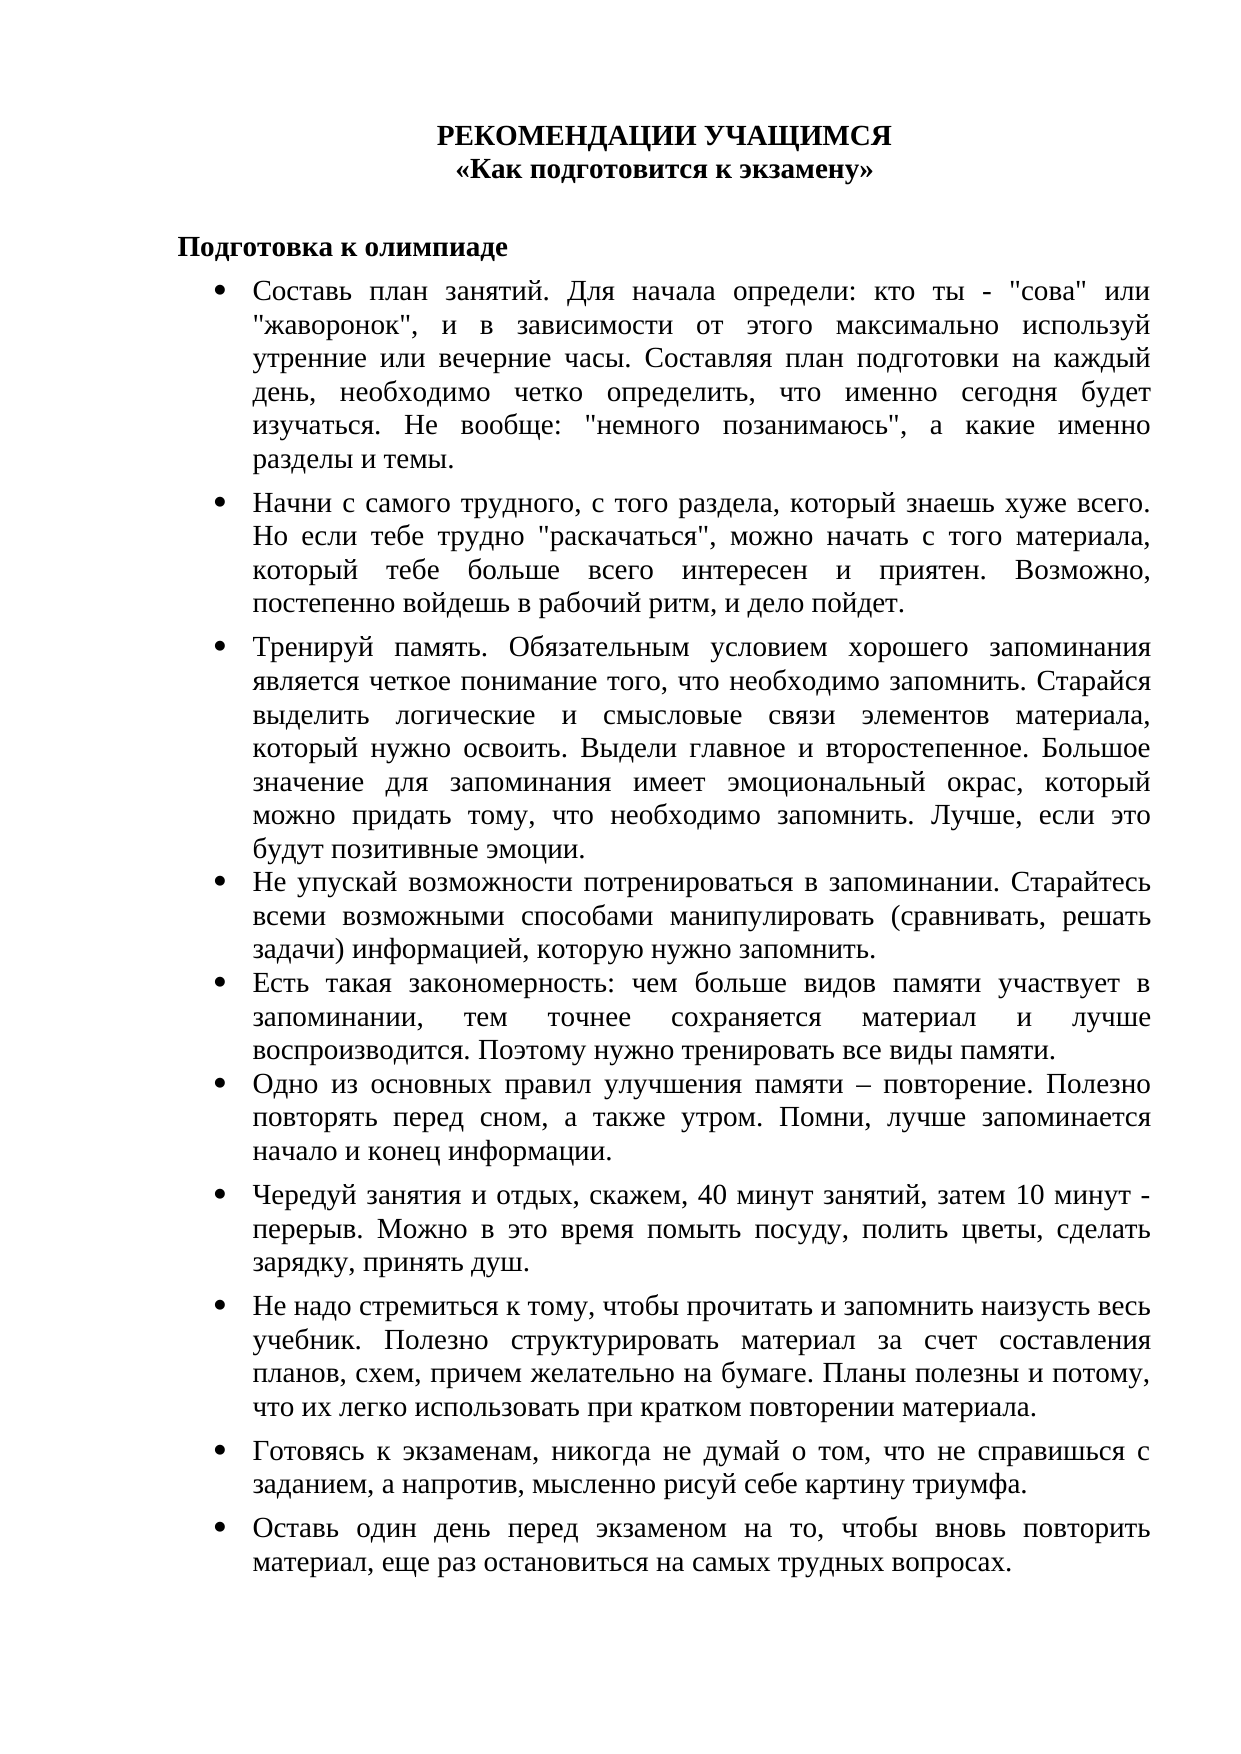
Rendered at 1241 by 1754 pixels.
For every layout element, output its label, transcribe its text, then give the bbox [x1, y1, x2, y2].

list Готовясь к экзаменам, никогда не думай о том, что не справишься с заданием, а напротив, мысленно рисуй себе картину триумфа. [215, 1433, 1152, 1500]
list Начни с самого трудного, с того раздела, который знаешь хуже всего. Но если тебе трудно "раскачаться", можно начать с того материала, который тебе больше всего интересен и приятен. Возможно, постепенно войдешь в рабочий ритм, и дело пойдет. [215, 485, 1152, 619]
list Одно из основных правил улучшения памяти – повторение. Полезно повторять перед сном, а также утром. Помни, лучше запоминается начало и конец информации. [215, 1066, 1152, 1167]
text «Как подготовится к экзамену» [177, 152, 1152, 185]
text РЕКОМЕНДАЦИИ УЧАЩИМСЯ [177, 118, 1152, 152]
list Оставь один день перед экзаменом на то, чтобы вновь повторить материал, еще раз остановиться на самых трудных вопросах. [215, 1511, 1152, 1578]
list Чередуй занятия и отдых, скажем, 40 минут занятий, затем 10 минут - перерыв. Можно в это время помыть посуду, полить цветы, сделать зарядку, принять душ. [215, 1177, 1152, 1278]
list Тренируй память. Обязательным условием хорошего запоминания является четкое понимание того, что необходимо запомнить. Старайся выделить логические и смысловые связи элементов материала, который нужно освоить. Выдели главное и второстепенное. Большое значение для запоминания имеет эмоциональный окрас, который можно придать тому, что необходимо запомнить. Лучше, если это будут позитивные эмоции. [215, 629, 1152, 864]
list Не надо стремиться к тому, чтобы прочитать и запомнить наизусть весь учебник. Полезно структурировать материал за счет составления планов, схем, причем желательно на бумаге. Планы полезны и потому, что их легко использовать при кратком повторении материала. [215, 1288, 1152, 1422]
text Подготовка к олимпиаде [177, 229, 1152, 263]
list Составь план занятий. Для начала определи: кто ты - "сова" или "жаворонок", и в зависимости от этого максимально используй утренние или вечерние часы. Составляя план подготовки на каждый день, необходимо четко определить, что именно сегодня будет изучаться. Не вообще: "немного позанимаюсь", а какие именно разделы и темы. [215, 273, 1152, 474]
list Есть такая закономерность: чем больше видов памяти участвует в запоминании, тем точнее сохраняется материал и лучше воспроизводится. Поэтому нужно тренировать все виды памяти. [215, 965, 1152, 1066]
list Не упускай возможности потренироваться в запоминании. Старайтесь всеми возможными способами манипулировать (сравнивать, решать задачи) информацией, которую нужно запомнить. [215, 864, 1152, 965]
